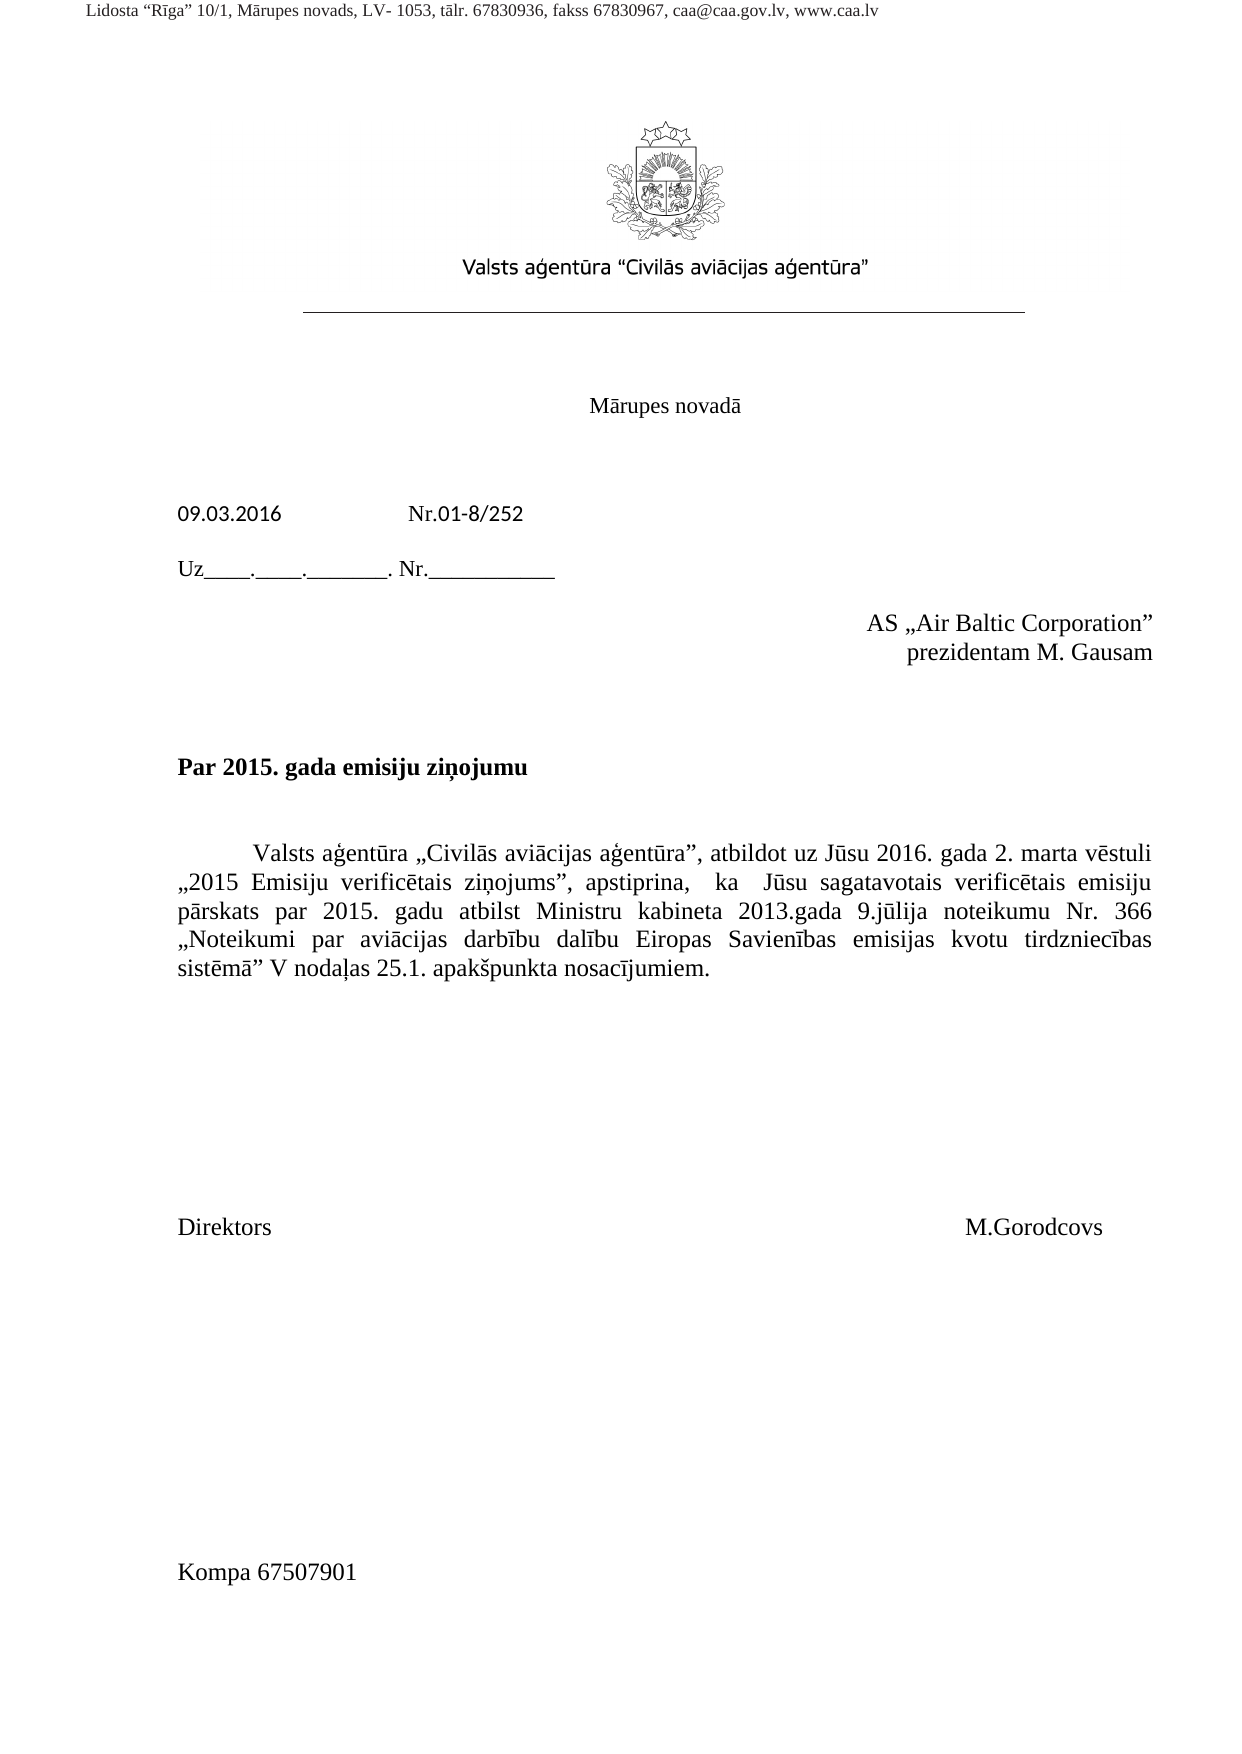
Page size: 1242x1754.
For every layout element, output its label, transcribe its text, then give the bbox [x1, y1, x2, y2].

text AS „Air Baltic Corporation” [177, 608, 1153, 637]
text Kompa 67507901 [177, 1557, 1153, 1586]
picture [200, 121, 1131, 292]
text Par 2015. gada emisiju ziņojumu [177, 752, 1153, 781]
text Mārupes novadā [177, 392, 1153, 418]
text Uz____.____._______. Nr.___________ [177, 556, 1153, 582]
text prezidentam M. Gausam [777, 637, 1153, 666]
text Valsts aģentūra „Civilās aviācijas aģentūra”, atbildot uz Jūsu 2016. gada 2. marta vēstuli „2015 Emisiju verificētais ziņojums”, apstiprina, ka Jūsu sagatavotais verificētais emisiju pārskats par 2015. gadu atbilst Ministru kabineta 2013.gada 9.jūlija noteikumu Nr. 366 „Noteikumi par aviācijas darbību dalību Eiropas Savienības emisijas kvotu tirdzniecības sistēmā” V nodaļas 25.1. apakšpunkta nosacījumiem. [177, 838, 1153, 982]
text 09.03.2016 Nr.01-8/252 [177, 499, 1153, 527]
text Direktors M.Gorodcovs [177, 1212, 1153, 1241]
